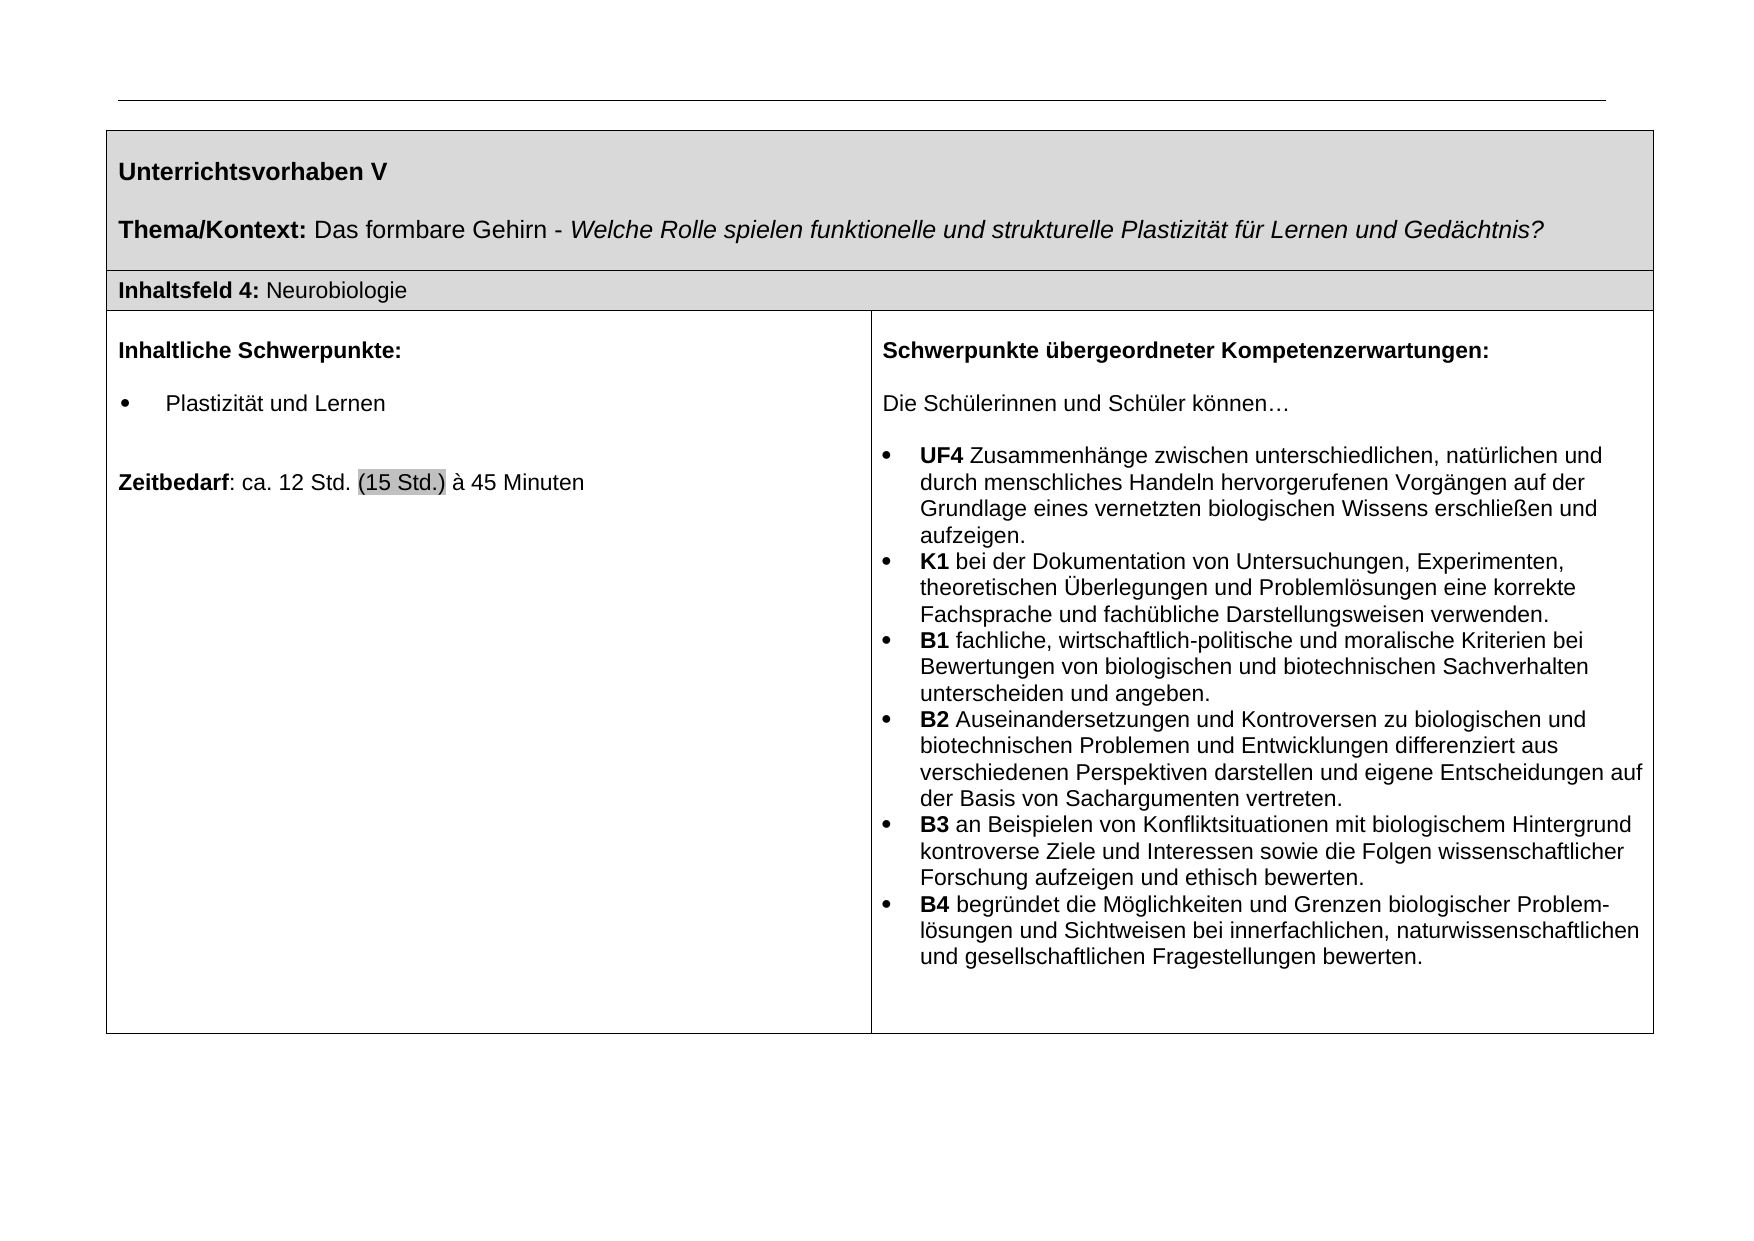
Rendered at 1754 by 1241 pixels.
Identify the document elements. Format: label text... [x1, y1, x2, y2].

table_cell Schwerpunkte übergeordneter Kompetenzerwartungen: Die Schülerinnen und Schüler können… UF4 Zusammenhänge zwischen unterschiedlichen, natürlichen und durch menschliches Handeln hervorgerufenen Vorgängen auf der Grundlage eines vernetzten biologischen Wissens erschließen und aufzeigen. K1 bei der Dokumentation von Untersuchungen, Experimenten, theoretischen Überlegungen und Problemlösungen eine korrekte Fachsprache und fachübliche Darstellungsweisen verwenden. B1 fachliche, wirtschaftlich-politische und moralische Kriterien bei Bewertungen von biologischen und biotechnischen Sachverhalten unterscheiden und angeben. B2 Auseinandersetzungen und Kontroversen zu biologischen und biotechnischen Problemen und Entwicklungen differenziert aus verschiedenen Perspektiven darstellen und eigene Entscheidungen auf der Basis von Sachargumenten vertreten. B3 an Beispielen von Konfliktsituationen mit biologischem Hintergrund kontroverse Ziele und Interessen sowie die Folgen wissenschaftlicher Forschung aufzeigen und ethisch bewerten. B4 begründet die Möglichkeiten und Grenzen biologischer Problem-lösungen und Sichtweisen bei innerfachlichen, naturwissenschaftlichen und gesellschaftlichen Fragestellungen bewerten. [872, 311, 1653, 1032]
table_cell Inhaltliche Schwerpunkte: Plastizität und Lernen Zeitbedarf: ca. 12 Std. (15 Std.) à 45 Minuten [107, 311, 871, 1032]
table_header Unterrichtsvorhaben V Thema/Kontext: Das formbare Gehirn - Welche Rolle spielen funktionelle und strukturelle Plastizität für Lernen und Gedächtnis? [107, 131, 1653, 270]
table_cell Inhaltsfeld 4: Neurobiologie [107, 271, 1653, 310]
